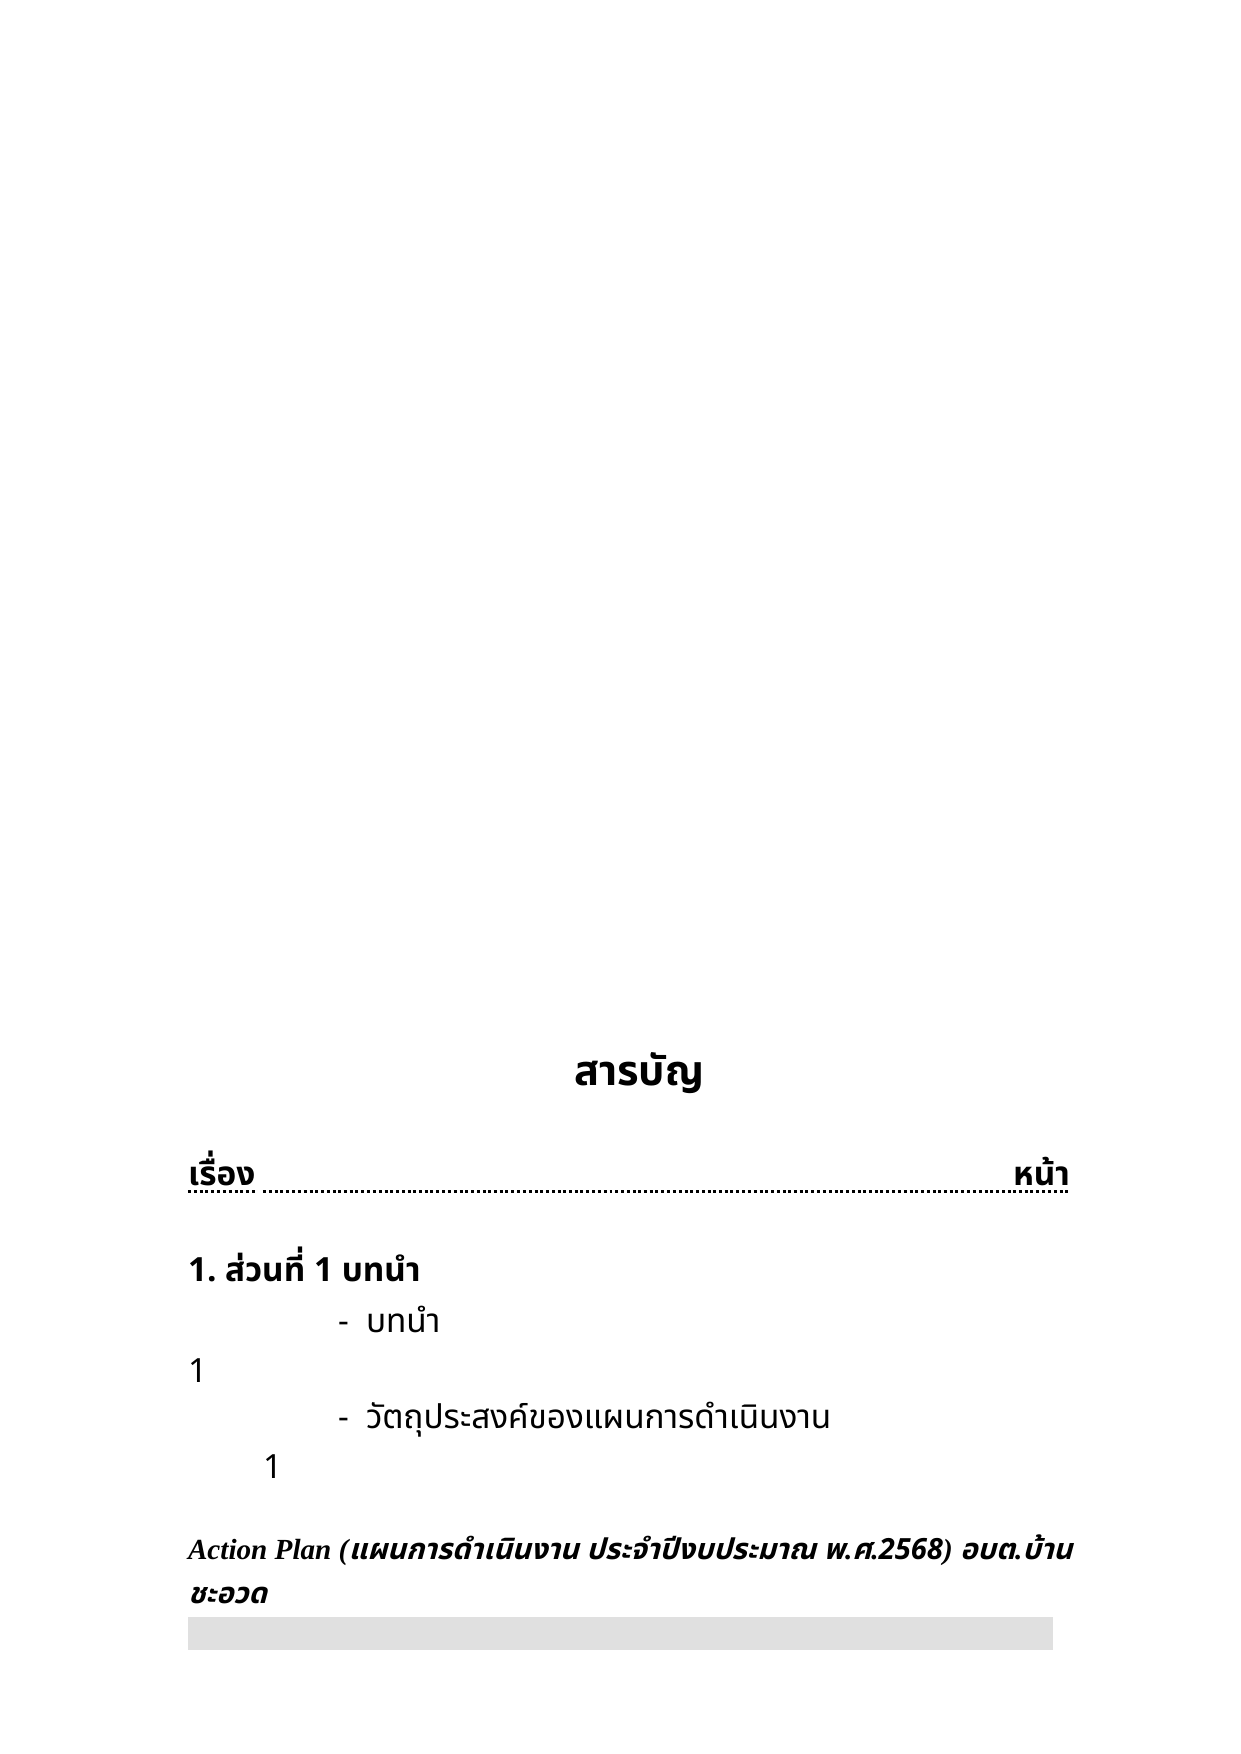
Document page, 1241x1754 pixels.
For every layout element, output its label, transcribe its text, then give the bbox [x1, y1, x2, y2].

text 1. ส่วนที่ 1 บทนำ [188, 1246, 1090, 1296]
text - วัตถุประสงค์ของแผนการดำเนินงาน 1 [188, 1392, 1090, 1488]
text สารบัญ [188, 1042, 1090, 1104]
text เรื่อง หน้า [188, 1150, 1090, 1200]
text - บทนำ 1 [188, 1296, 1090, 1392]
